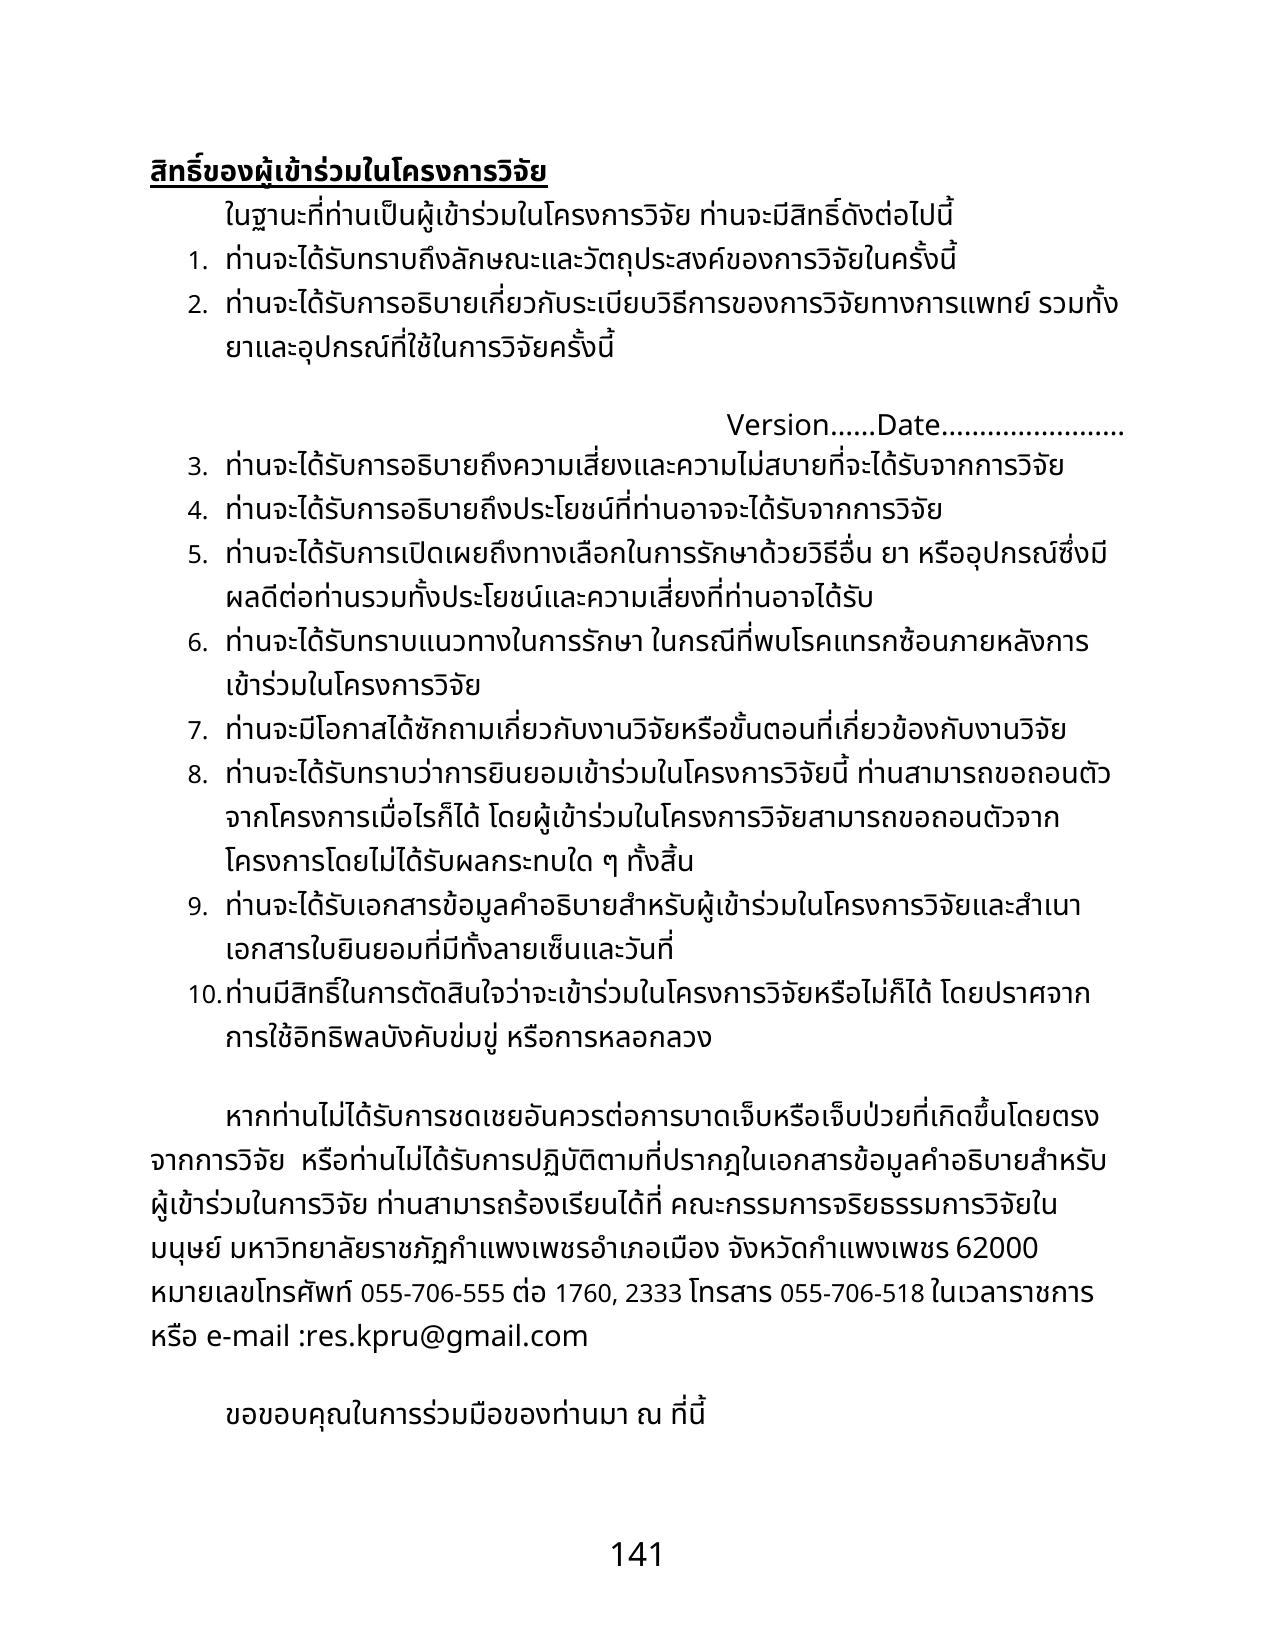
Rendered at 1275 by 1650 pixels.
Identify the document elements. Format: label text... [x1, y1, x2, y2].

list ท่านจะมีโอกาสได้ซักถามเกี่ยวกับงานวิจัยหรือขั้นตอนที่เกี่ยวข้องกับงานวิจัย [187, 708, 1125, 752]
list ท่านจะได้รับการเปิดเผยถึงทางเลือกในการรักษาด้วยวิธีอื่น ยา หรืออุปกรณ์ซึ่งมีผลดีต่อท่านรวมทั้งประโยชน์และความเสี่ยงที่ท่านอาจได้รับ [187, 532, 1125, 620]
list ท่านมีสิทธิ์ในการตัดสินใจว่าจะเข้าร่วมในโครงการวิจัยหรือไม่ก็ได้ โดยปราศจากการใช้อิทธิพลบังคับข่มขู่ หรือการหลอกลวง [187, 973, 1125, 1061]
list ท่านจะได้รับการอธิบายถึงประโยชน์ที่ท่านอาจจะได้รับจากการวิจัย [187, 488, 1125, 532]
text ขอขอบคุณในการร่วมมือของท่านมา ณ ที่นี้ [225, 1394, 1125, 1438]
text สิทธิ์ของผู้เข้าร่วมในโครงการวิจัย [150, 150, 1125, 194]
text ในฐานะที่ท่านเป็นผู้เข้าร่วมในโครงการวิจัย ท่านจะมีสิทธิ์ดังต่อไปนี้ [150, 194, 1125, 238]
text Version……Date…………………… [150, 404, 1125, 444]
text หากท่านไม่ได้รับการชดเชยอันควรต่อการบาดเจ็บหรือเจ็บป่วยที่เกิดขึ้นโดยตรงจากการวิจัย หรือท่านไม่ได้รับการปฏิบัติตามที่ปรากฎในเอกสารข้อมูลคำอธิบายสำหรับผู้เข้าร่วมในการวิจัย ท่านสามารถร้องเรียนได้ที่ คณะกรรมการจริยธรรมการวิจัยในมนุษย์ มหาวิทยาลัยราชภัฏกำแพงเพชรอำเภอเมือง จังหวัดกำแพงเพชร62000 หมายเลขโทรศัพท์ 055-706-555 ต่อ 1760, 2333 โทรสาร 055-706-518ในเวลาราชการหรือ e-mail :res.kpru@gmail.com [150, 1095, 1125, 1360]
list ท่านจะได้รับการอธิบายถึงความเสี่ยงและความไม่สบายที่จะได้รับจากการวิจัย [187, 444, 1125, 488]
list ท่านจะได้รับทราบว่าการยินยอมเข้าร่วมในโครงการวิจัยนี้ ท่านสามารถขอถอนตัวจากโครงการเมื่อไรก็ได้ โดยผู้เข้าร่วมในโครงการวิจัยสามารถขอถอนตัวจากโครงการโดยไม่ได้รับผลกระทบใด ๆ ทั้งสิ้น [187, 752, 1125, 885]
list ท่านจะได้รับทราบถึงลักษณะและวัตถุประสงค์ของการวิจัยในครั้งนี้ [187, 238, 1125, 282]
list ท่านจะได้รับทราบแนวทางในการรักษา ในกรณีที่พบโรคแทรกซ้อนภายหลังการเข้าร่วมในโครงการวิจัย [187, 620, 1125, 708]
list ท่านจะได้รับเอกสารข้อมูลคำอธิบายสำหรับผู้เข้าร่วมในโครงการวิจัยและสำเนาเอกสารใบยินยอมที่มีทั้งลายเซ็นและวันที่ [187, 885, 1125, 973]
list ท่านจะได้รับการอธิบายเกี่ยวกับระเบียบวิธีการของการวิจัยทางการแพทย์ รวมทั้งยาและอุปกรณ์ที่ใช้ในการวิจัยครั้งนี้ [187, 282, 1125, 370]
